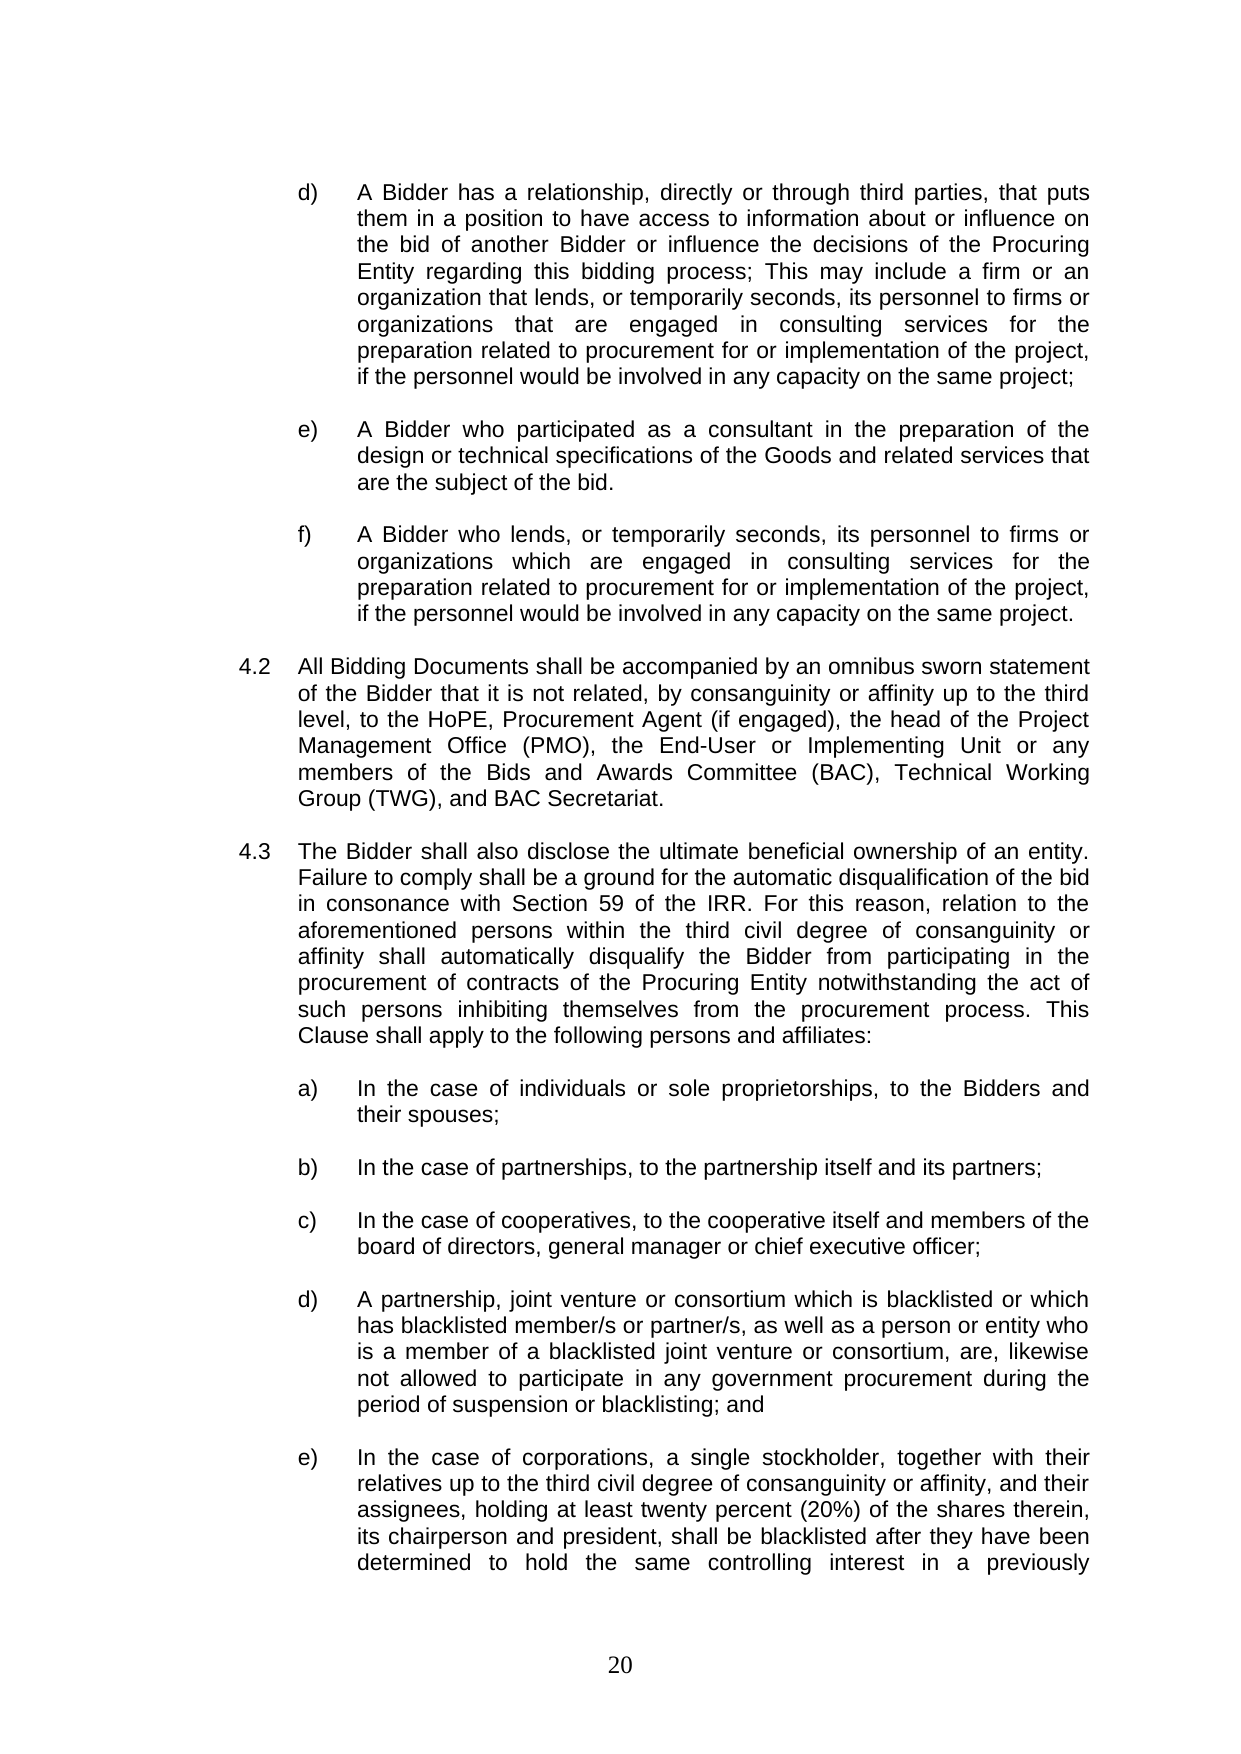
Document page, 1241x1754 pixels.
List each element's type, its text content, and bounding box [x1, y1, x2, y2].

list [298, 1444, 1090, 1576]
list A Bidder who lends, or temporarily seconds, its personnel to firms or organizations which are engaged in consulting services for the preparation related to procurement for or implementation of the project, if the personnel would be involved in any capacity on the same project. [298, 521, 1090, 627]
list The Bidder shall also disclose the ultimate beneficial ownership of an entity. Failure to comply shall be a ground for the automatic disqualification of the bid in consonance with Section 59 of the IRR. For this reason, relation to the aforementioned persons within the third civil degree of consanguinity or affinity shall automatically disqualify the Bidder from participating in the procurement of contracts of the Procuring Entity notwithstanding the act of such persons inhibiting themselves from the procurement process. This Clause shall apply to the following persons and affiliates: [239, 838, 1090, 1048]
list A Bidder has a relationship, directly or through third parties, that puts them in a position to have access to information about or influence on the bid of another Bidder or influence the decisions of the Procuring Entity regarding this bidding process; This may include a firm or an organization that lends, or temporarily seconds, its personnel to firms or organizations that are engaged in consulting services for the preparation related to procurement for or implementation of the project, if the personnel would be involved in any capacity on the same project; [298, 179, 1090, 389]
list A Bidder who participated as a consultant in the preparation of the design or technical specifications of the Goods and related services that are the subject of the bid. [298, 416, 1090, 495]
list A partnership, joint venture or consortium which is blacklisted or which has blacklisted member/s or partner/s, as well as a person or entity who is a member of a blacklisted joint venture or consortium, are, likewise not allowed to participate in any government procurement during the period of suspension or blacklisting; and [298, 1286, 1090, 1417]
list In the case of individuals or sole proprietorships, to the Bidders and their spouses; [298, 1075, 1090, 1127]
list All Bidding Documents shall be accompanied by an omnibus sworn statement of the Bidder that it is not related, by consanguinity or affinity up to the third level, to the HoPE, Procurement Agent (if engaged), the head of the Project Management Office (PMO), the End-User or Implementing Unit or any members of the Bids and Awards Committee (BAC), Technical Working Group (TWG), and BAC Secretariat. [239, 653, 1090, 811]
list In the case of partnerships, to the partnership itself and its partners; [298, 1154, 1090, 1180]
list In the case of cooperatives, to the cooperative itself and members of the board of directors, general manager or chief executive officer; [298, 1207, 1090, 1259]
